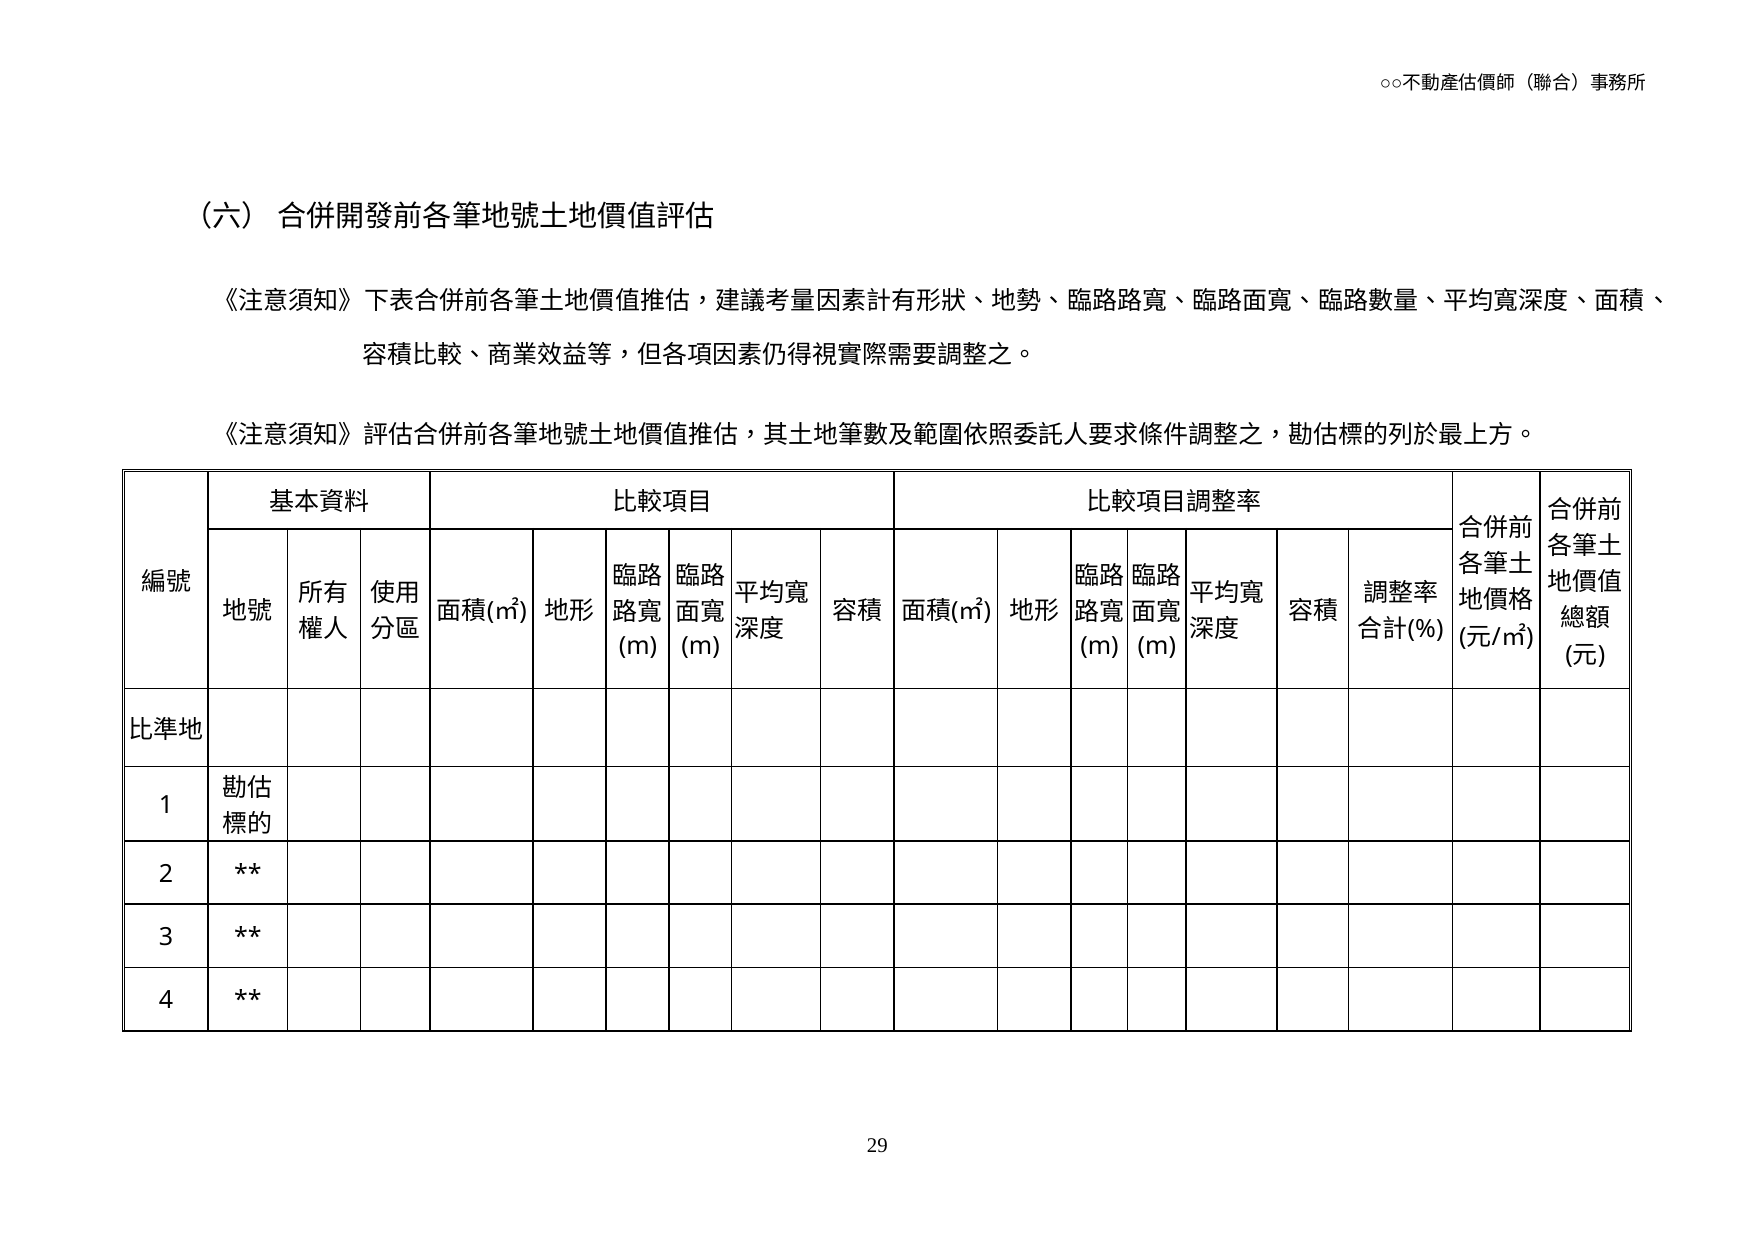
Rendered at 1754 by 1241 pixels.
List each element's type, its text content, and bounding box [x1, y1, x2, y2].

table_cell [431, 767, 532, 840]
table_cell [607, 842, 668, 903]
table_cell [209, 689, 287, 766]
table_cell 面積(㎡) [431, 530, 532, 688]
table_cell 面積(㎡) [895, 530, 997, 688]
table_cell [998, 842, 1070, 903]
table_cell [1349, 689, 1452, 766]
table_cell [821, 689, 893, 766]
table_header 合併前各筆土地價格(元/㎡) [1453, 472, 1539, 688]
table_cell [288, 767, 360, 840]
table_cell ** [209, 905, 287, 967]
table_cell 地號 [209, 530, 287, 688]
table_cell [1128, 689, 1185, 766]
table_cell [1072, 968, 1127, 1030]
table_cell 3 [125, 905, 207, 967]
table_cell [821, 905, 893, 967]
table_cell 臨路路寬 (m) [607, 530, 668, 688]
table_cell [534, 905, 605, 967]
table_cell [431, 968, 532, 1030]
table_cell [361, 968, 429, 1030]
table_cell [1349, 767, 1452, 840]
table_cell [431, 689, 532, 766]
table_cell 4 [125, 968, 207, 1030]
table_cell [821, 767, 893, 840]
table_cell [1453, 905, 1539, 967]
table_cell [1453, 689, 1539, 766]
table_cell [1072, 689, 1127, 766]
table_cell [670, 905, 731, 967]
table_cell [895, 767, 997, 840]
table_cell [821, 842, 893, 903]
table_cell [1349, 842, 1452, 903]
table_cell [361, 905, 429, 967]
table_cell 調整率合計(%) [1349, 530, 1452, 688]
table_cell [1187, 842, 1276, 903]
table_cell [607, 905, 668, 967]
table_cell 1 [125, 767, 207, 840]
table_cell [361, 842, 429, 903]
table_cell [534, 968, 605, 1030]
table_cell [998, 689, 1070, 766]
table_cell [732, 689, 820, 766]
table_cell [1072, 767, 1127, 840]
table_cell [1349, 968, 1452, 1030]
table_cell 平均寬深度 [1187, 530, 1276, 688]
table_cell 臨路面寬(m) [670, 530, 731, 688]
table_cell [1541, 968, 1629, 1030]
table_cell [1278, 842, 1348, 903]
table_cell 使用分區 [361, 530, 429, 688]
table_cell 地形 [534, 530, 605, 688]
table_cell [288, 689, 360, 766]
table_cell 臨路路寬 (m) [1072, 530, 1127, 688]
table_cell [1128, 968, 1185, 1030]
table_cell [998, 968, 1070, 1030]
table_cell [1128, 842, 1185, 903]
table_cell [1453, 842, 1539, 903]
table_header 合併前各筆土地價值總額(元) [1541, 472, 1629, 688]
table_cell [1187, 968, 1276, 1030]
table_cell [1541, 767, 1629, 840]
table_cell [670, 767, 731, 840]
table_cell ** [209, 842, 287, 903]
table_cell [732, 905, 820, 967]
table_cell [288, 842, 360, 903]
table_cell [895, 905, 997, 967]
table_cell [361, 689, 429, 766]
table_cell [1187, 689, 1276, 766]
table_cell [1541, 842, 1629, 903]
table_cell [431, 842, 532, 903]
table_cell [1278, 767, 1348, 840]
table_header 編號 [125, 472, 207, 688]
table_cell [1072, 842, 1127, 903]
table_cell [895, 689, 997, 766]
table_cell [1278, 905, 1348, 967]
table_cell [607, 968, 668, 1030]
table_cell [1541, 689, 1629, 766]
table_cell [534, 689, 605, 766]
table_cell [361, 767, 429, 840]
list 合併開發前各筆地號土地價值評估 [271, 192, 1646, 234]
table_cell [1453, 767, 1539, 840]
table_cell [670, 842, 731, 903]
table_cell [534, 842, 605, 903]
table_cell [1187, 905, 1276, 967]
table_cell [1128, 767, 1185, 840]
table_cell [288, 905, 360, 967]
table_cell 勘估標的 [209, 767, 287, 840]
table_cell [1278, 689, 1348, 766]
table_cell [1278, 968, 1348, 1030]
table_cell ** [209, 968, 287, 1030]
table_cell [732, 842, 820, 903]
table_cell 所有權人 [288, 530, 360, 688]
table_cell 2 [125, 842, 207, 903]
table_cell [288, 968, 360, 1030]
table_cell [1453, 968, 1539, 1030]
table_cell 比準地 [125, 689, 207, 766]
table_cell [821, 968, 893, 1030]
table_cell [1187, 767, 1276, 840]
table_cell [534, 767, 605, 840]
table_cell [732, 767, 820, 840]
table_cell [1541, 905, 1629, 967]
table_cell 容積 [821, 530, 893, 688]
table_cell 平均寬深度 [732, 530, 820, 688]
table_cell [670, 689, 731, 766]
table_cell [670, 968, 731, 1030]
table_cell [998, 905, 1070, 967]
table_cell [1128, 905, 1185, 967]
table_cell [895, 968, 997, 1030]
table_cell 地形 [998, 530, 1070, 688]
table_cell [998, 767, 1070, 840]
table_header 比較項目調整率 [895, 472, 1452, 528]
table_cell [607, 689, 668, 766]
text 《注意須知》評估合併前各筆地號土地價值推估，其土地筆數及範圍依照委託人要求條件調整之，勘估標的列於最上方。 [213, 414, 1646, 451]
table_cell [732, 968, 820, 1030]
text 《注意須知》下表合併前各筆土地價值推估，建議考量因素計有形狀、地勢、臨路路寬、臨路面寬、臨路數量、平均寬深度、面積、容積比較、商業效益等，但各項因素仍得視實際需要調整之。 [213, 281, 1646, 371]
table_cell [895, 842, 997, 903]
table_header 基本資料 [209, 472, 429, 528]
table_cell 容積 [1278, 530, 1348, 688]
table_cell [1349, 905, 1452, 967]
table_cell [431, 905, 532, 967]
table_cell [1072, 905, 1127, 967]
table_header 比較項目 [431, 472, 893, 528]
table_cell [607, 767, 668, 840]
table_cell 臨路面寬(m) [1128, 530, 1185, 688]
